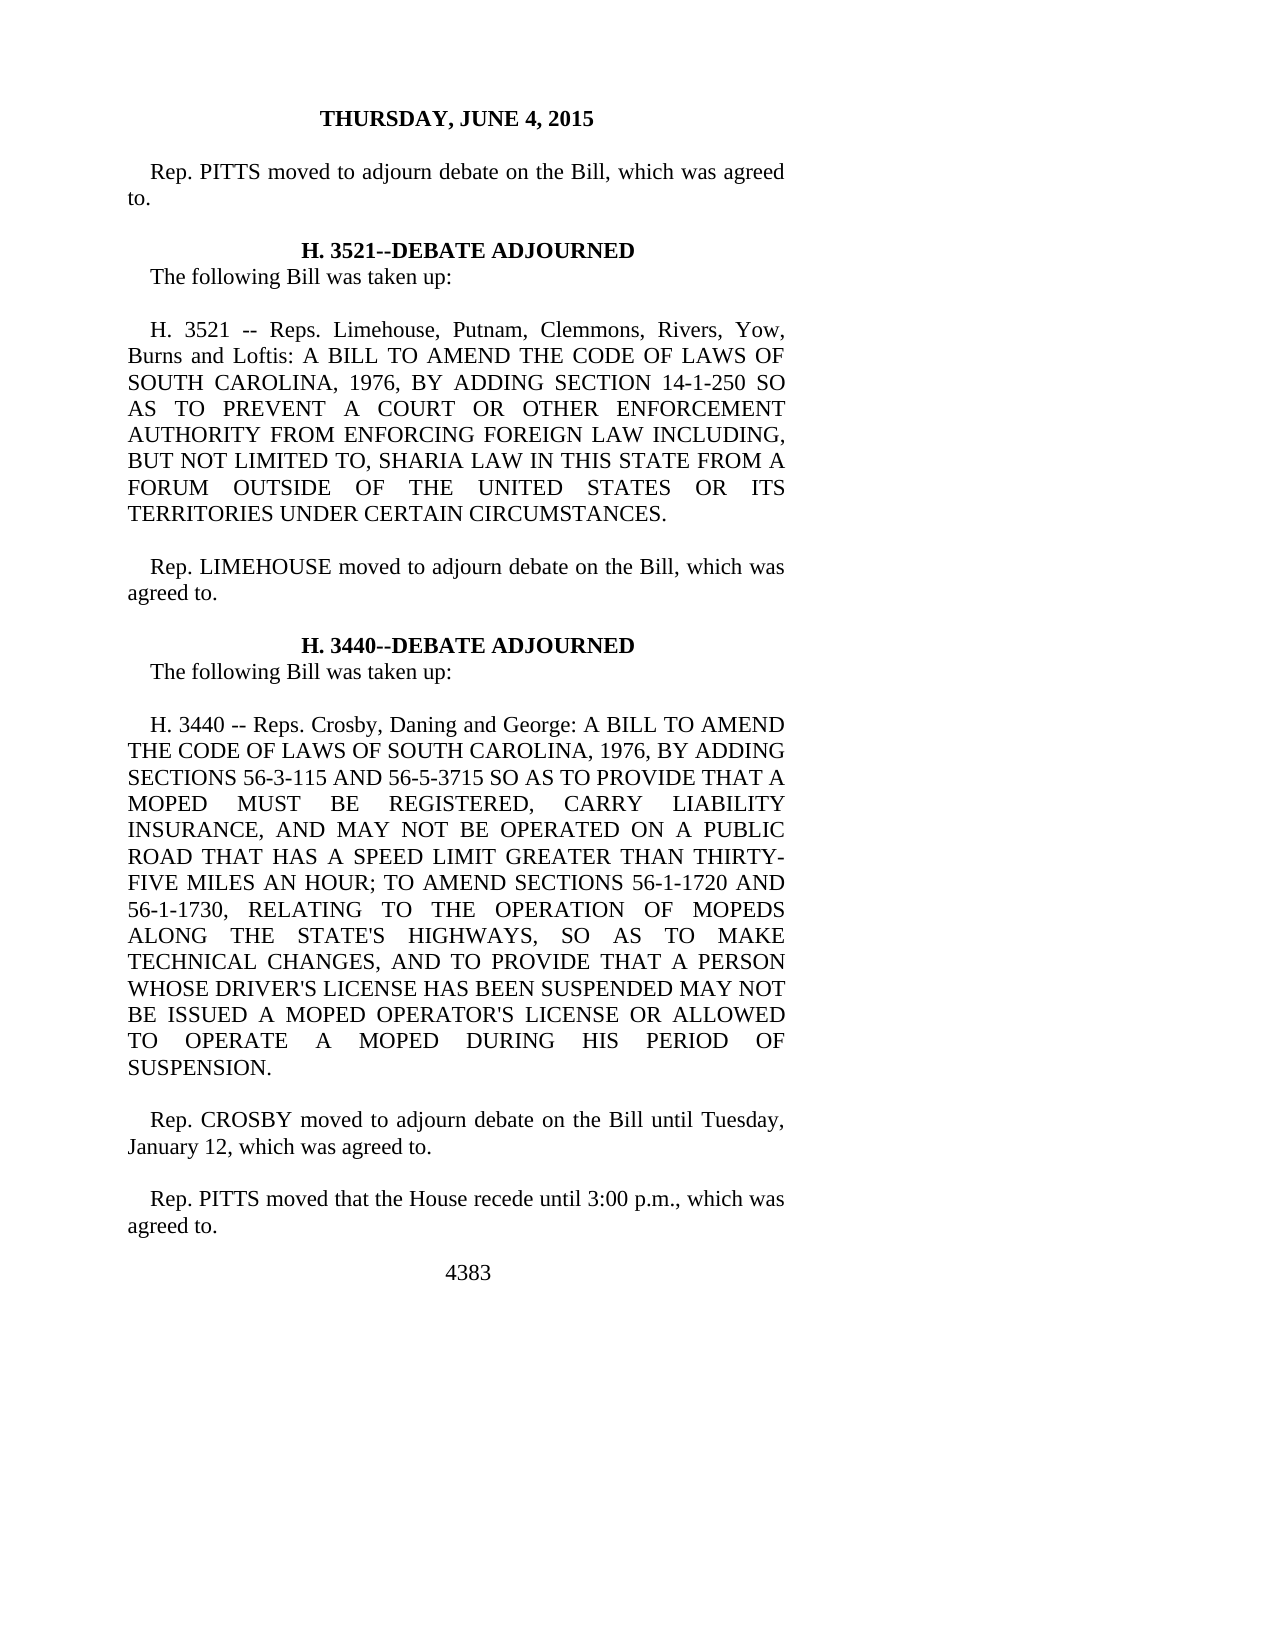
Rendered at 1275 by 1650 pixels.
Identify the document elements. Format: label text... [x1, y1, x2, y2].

text The following Bill was taken up: [127, 263, 786, 289]
text H. 3440 -- Reps. Crosby, Daning and George: A BILL TO AMEND THE CODE OF LAWS OF SOUTH CAROLINA, 1976, BY ADDING SECTIONS 56-3-115 AND 56-5-3715 SO AS TO PROVIDE THAT A MOPED MUST BE REGISTERED, CARRY LIABILITY INSURANCE, AND MAY NOT BE OPERATED ON A PUBLIC ROAD THAT HAS A SPEED LIMIT GREATER THAN THIRTY-FIVE MILES AN HOUR; TO AMEND SECTIONS 56-1-1720 AND 56-1-1730, RELATING TO THE OPERATION OF MOPEDS ALONG THE STATE'S HIGHWAYS, SO AS TO MAKE TECHNICAL CHANGES, AND TO PROVIDE THAT A PERSON WHOSE DRIVER'S LICENSE HAS BEEN SUSPENDED MAY NOT BE ISSUED A MOPED OPERATOR'S LICENSE OR ALLOWED TO OPERATE A MOPED DURING HIS PERIOD OF SUSPENSION. [127, 711, 786, 1080]
text The following Bill was taken up: [127, 658, 786, 685]
text Rep. LIMEHOUSE moved to adjourn debate on the Bill, which was agreed to. [127, 553, 786, 606]
text Rep. PITTS moved to adjourn debate on the Bill, which was agreed to. [127, 158, 786, 210]
text H. 3521--DEBATE ADJOURNED [127, 237, 786, 263]
text Rep. CROSBY moved to adjourn debate on the Bill until Tuesday, January 12, which was agreed to. [127, 1106, 786, 1159]
text H. 3521 -- Reps. Limehouse, Putnam, Clemmons, Rivers, Yow, Burns and Loftis: A BILL TO AMEND THE CODE OF LAWS OF SOUTH CAROLINA, 1976, BY ADDING SECTION 14-1-250 SO AS TO PREVENT A COURT OR OTHER ENFORCEMENT AUTHORITY FROM ENFORCING FOREIGN LAW INCLUDING, BUT NOT LIMITED TO, SHARIA LAW IN THIS STATE FROM A FORUM OUTSIDE OF THE UNITED STATES OR ITS TERRITORIES UNDER CERTAIN CIRCUMSTANCES. [127, 316, 786, 527]
text Rep. PITTS moved that the House recede until 3:00 p.m., which was agreed to. [127, 1186, 786, 1238]
text H. 3440--DEBATE ADJOURNED [127, 632, 786, 658]
